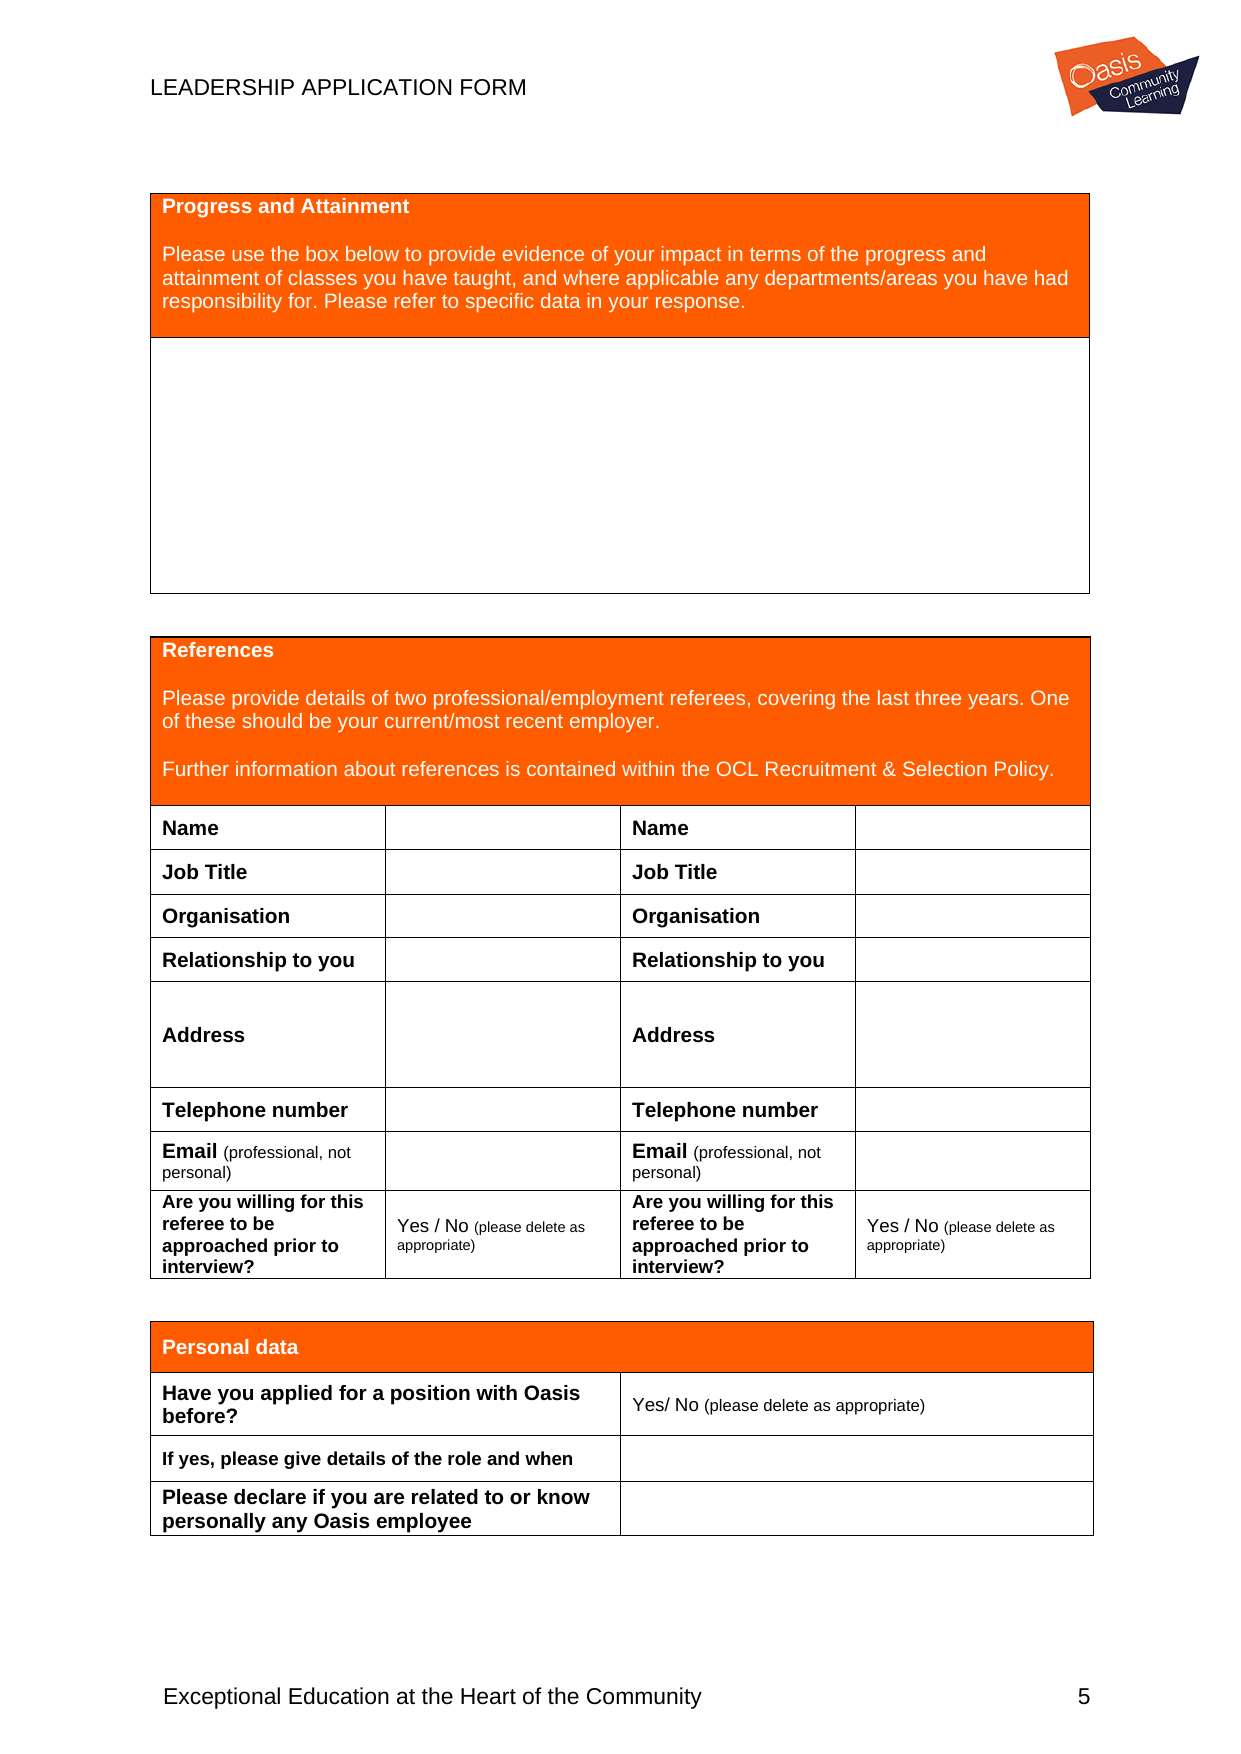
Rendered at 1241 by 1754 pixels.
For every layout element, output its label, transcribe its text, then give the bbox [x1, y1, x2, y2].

table_cell Are you willing for this referee to be approached prior to interview? [621, 1191, 855, 1278]
table_header Progress and Attainment Please use the box below to provide evidence of your impact in terms of the progress and attainment of classes you have taught, and where applicable any departments/areas you have had responsibility for. Please refer to specific data in your response. [151, 194, 1089, 337]
table_cell [856, 895, 1090, 937]
table_cell Name [151, 806, 385, 848]
table_header References Please provide details of two professional/employment referees, covering the last three years. One of these should be your current/most recent employer. Further information about references is contained within the OCL Recruitment & Selection Policy. [151, 638, 1090, 805]
table_cell If yes, please give details of the role and when [151, 1436, 620, 1481]
table_header Personal data [151, 1322, 1093, 1372]
table_cell [856, 1132, 1090, 1190]
table_cell Name [621, 806, 855, 848]
picture [1045, 15, 1212, 136]
table_cell Telephone number [151, 1088, 385, 1131]
table_cell Have you applied for a position with Oasis before? [151, 1373, 620, 1435]
table_cell Telephone number [621, 1088, 855, 1131]
table_cell [386, 1088, 620, 1131]
table_cell Yes / No (please delete as appropriate) [386, 1191, 620, 1278]
table_cell [856, 982, 1090, 1087]
table_cell [386, 938, 620, 981]
table_cell Are you willing for this referee to be approached prior to interview? [151, 1191, 385, 1278]
table_cell [856, 806, 1090, 848]
table_cell Address [621, 982, 855, 1087]
table_cell Yes/ No (please delete as appropriate) [621, 1373, 1093, 1435]
table_cell [386, 850, 620, 894]
table_cell Yes / No (please delete as appropriate) [856, 1191, 1090, 1278]
table_cell [386, 895, 620, 937]
table_cell Address [151, 982, 385, 1087]
table_cell [151, 338, 1089, 593]
table_cell [856, 1088, 1090, 1131]
table_cell Organisation [621, 895, 855, 937]
table_cell Email (professional, not personal) [151, 1132, 385, 1190]
table_cell Job Title [621, 850, 855, 894]
table_cell [386, 982, 620, 1087]
table_cell [856, 850, 1090, 894]
table_cell [856, 938, 1090, 981]
table_cell Relationship to you [151, 938, 385, 981]
table_cell [621, 1436, 1093, 1481]
table_cell [386, 1132, 620, 1190]
table_cell [621, 1482, 1093, 1535]
table_cell Relationship to you [621, 938, 855, 981]
table_cell Job Title [151, 850, 385, 894]
table_cell [386, 806, 620, 848]
table_cell Please declare if you are related to or know personally any Oasis employee [151, 1482, 620, 1535]
table_cell Organisation [151, 895, 385, 937]
table_cell Email (professional, not personal) [621, 1132, 855, 1190]
